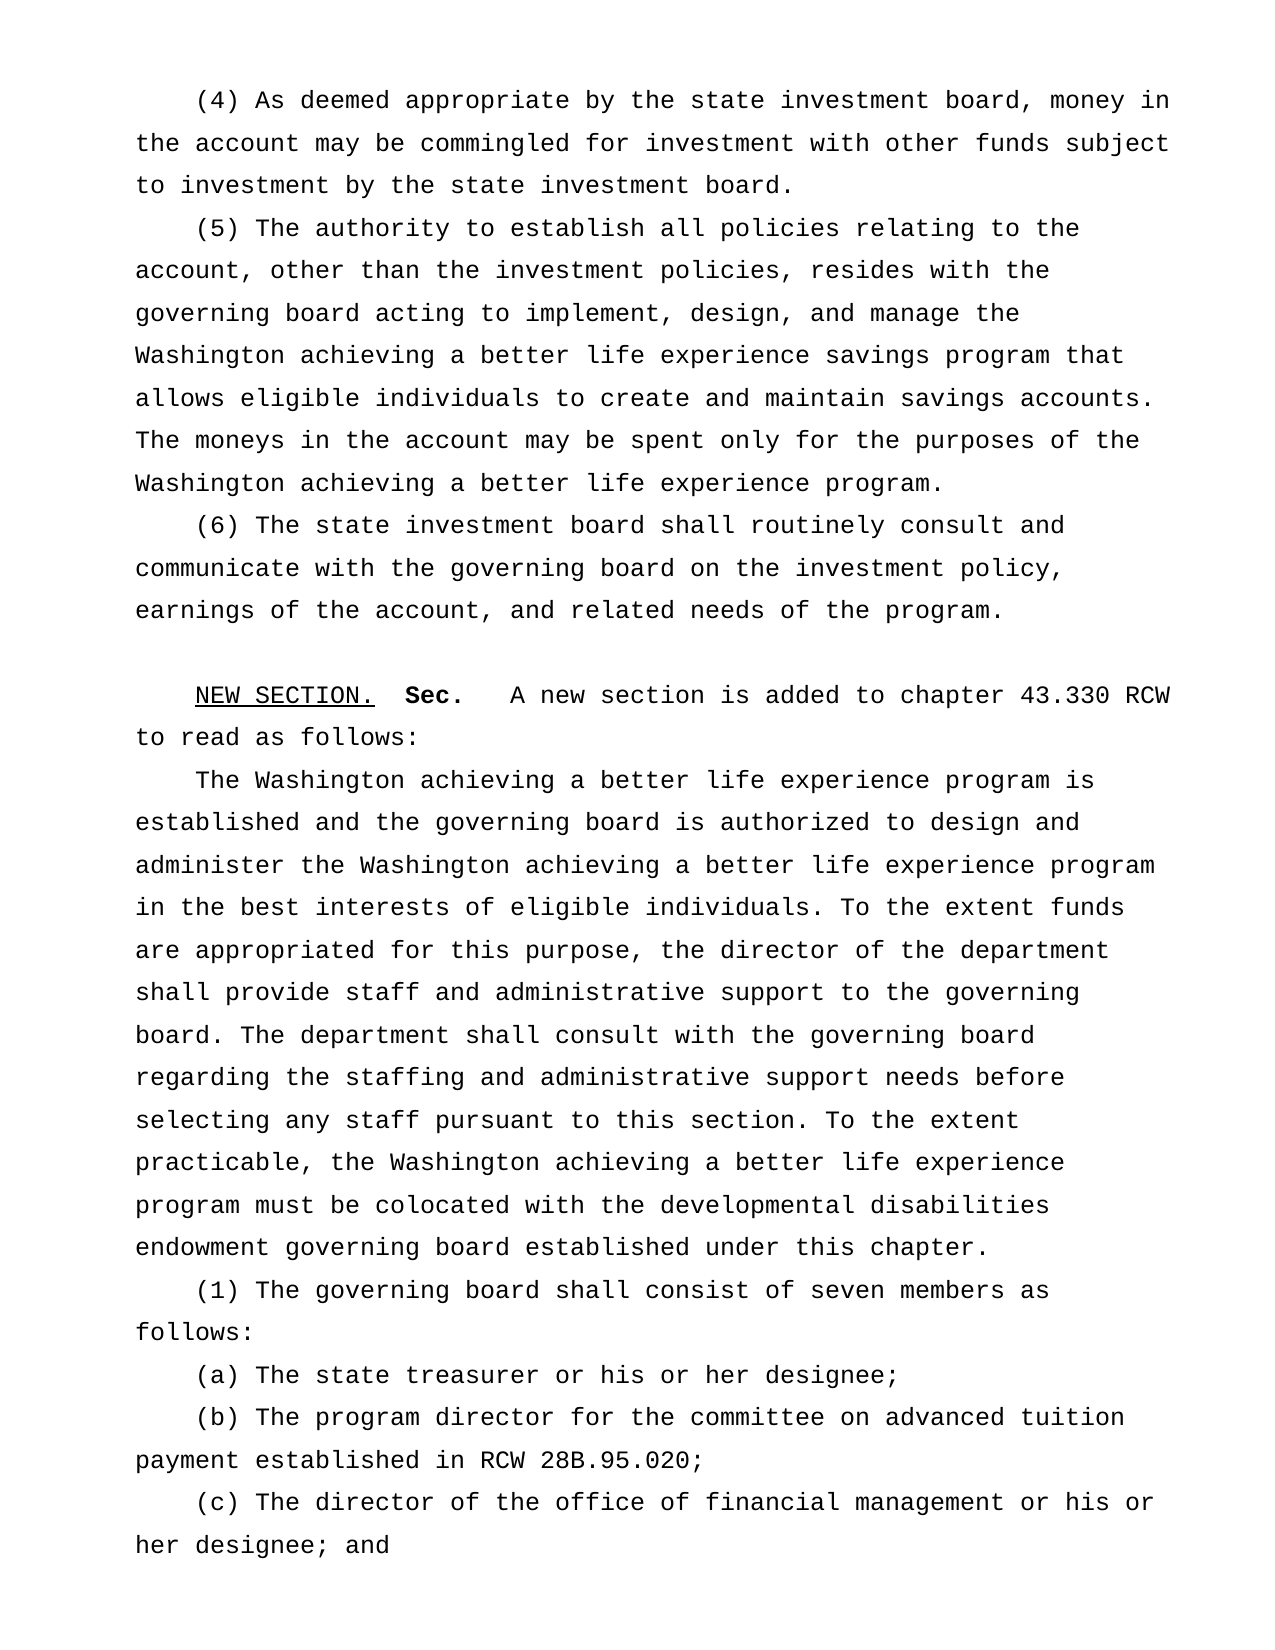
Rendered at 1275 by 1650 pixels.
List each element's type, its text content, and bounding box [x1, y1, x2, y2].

text The Washington achieving a better life experience program is established and the governing board is authorized to design and administer the Washington achieving a better life experience program in the best interests of eligible individuals. To the extent funds are appropriated for this purpose, the director of the department shall provide staff and administrative support to the governing board. The department shall consult with the governing board regarding the staffing and administrative support needs before selecting any staff pursuant to this section. To the extent practicable, the Washington achieving a better life experience program must be colocated with the developmental disabilities endowment governing board established under this chapter. [135, 754, 1170, 1264]
text (a) The state treasurer or his or her designee; [135, 1349, 1170, 1392]
text (6) The state investment board shall routinely consult and communicate with the governing board on the investment policy, earnings of the account, and related needs of the program. [135, 500, 1170, 627]
text (5) The authority to establish all policies relating to the account, other than the investment policies, resides with the governing board acting to implement, design, and manage the Washington achieving a better life experience savings program that allows eligible individuals to create and maintain savings accounts. The moneys in the account may be spent only for the purposes of the Washington achieving a better life experience program. [135, 202, 1170, 500]
text NEW SECTION. Sec. A new section is added to chapter 43.330 RCW to read as follows: [135, 669, 1170, 754]
text (1) The governing board shall consist of seven members as follows: [135, 1264, 1170, 1349]
text (4) As deemed appropriate by the state investment board, money in the account may be commingled for investment with other funds subject to investment by the state investment board. [135, 75, 1170, 202]
text (b) The program director for the committee on advanced tuition payment established in RCW 28B.95.020; [135, 1392, 1170, 1477]
text (c) The director of the office of financial management or his or her designee; and [135, 1477, 1170, 1562]
